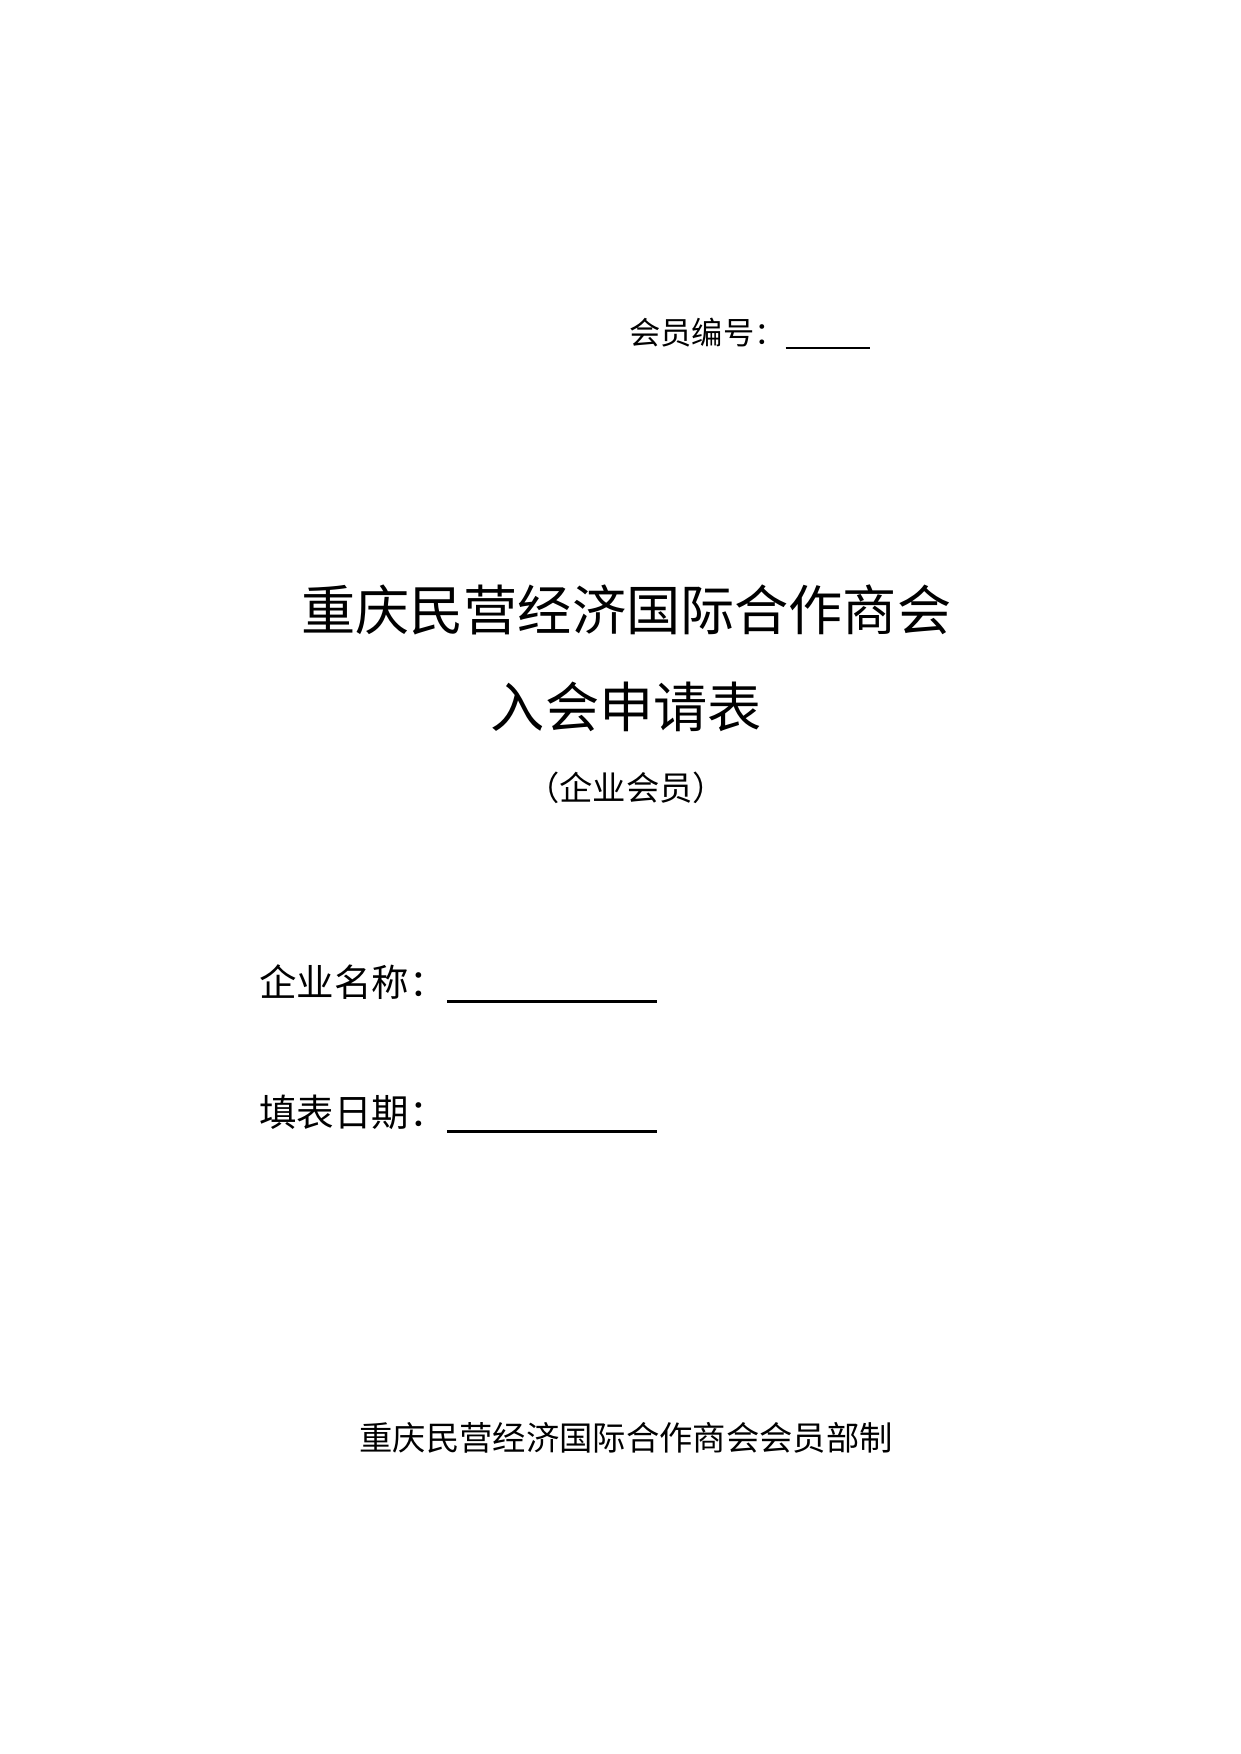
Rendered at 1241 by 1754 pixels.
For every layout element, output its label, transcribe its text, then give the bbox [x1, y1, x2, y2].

text 入会申请表 [165, 655, 1087, 753]
text 重庆民营经济国际合作商会 [165, 558, 1087, 655]
text 会员编号： [165, 298, 1087, 363]
text （企业会员） [165, 753, 1087, 818]
text 填表日期： [165, 1078, 1087, 1143]
text 重庆民营经济国际合作商会会员部制 [165, 1403, 1087, 1468]
text 企业名称： [165, 948, 1087, 1013]
